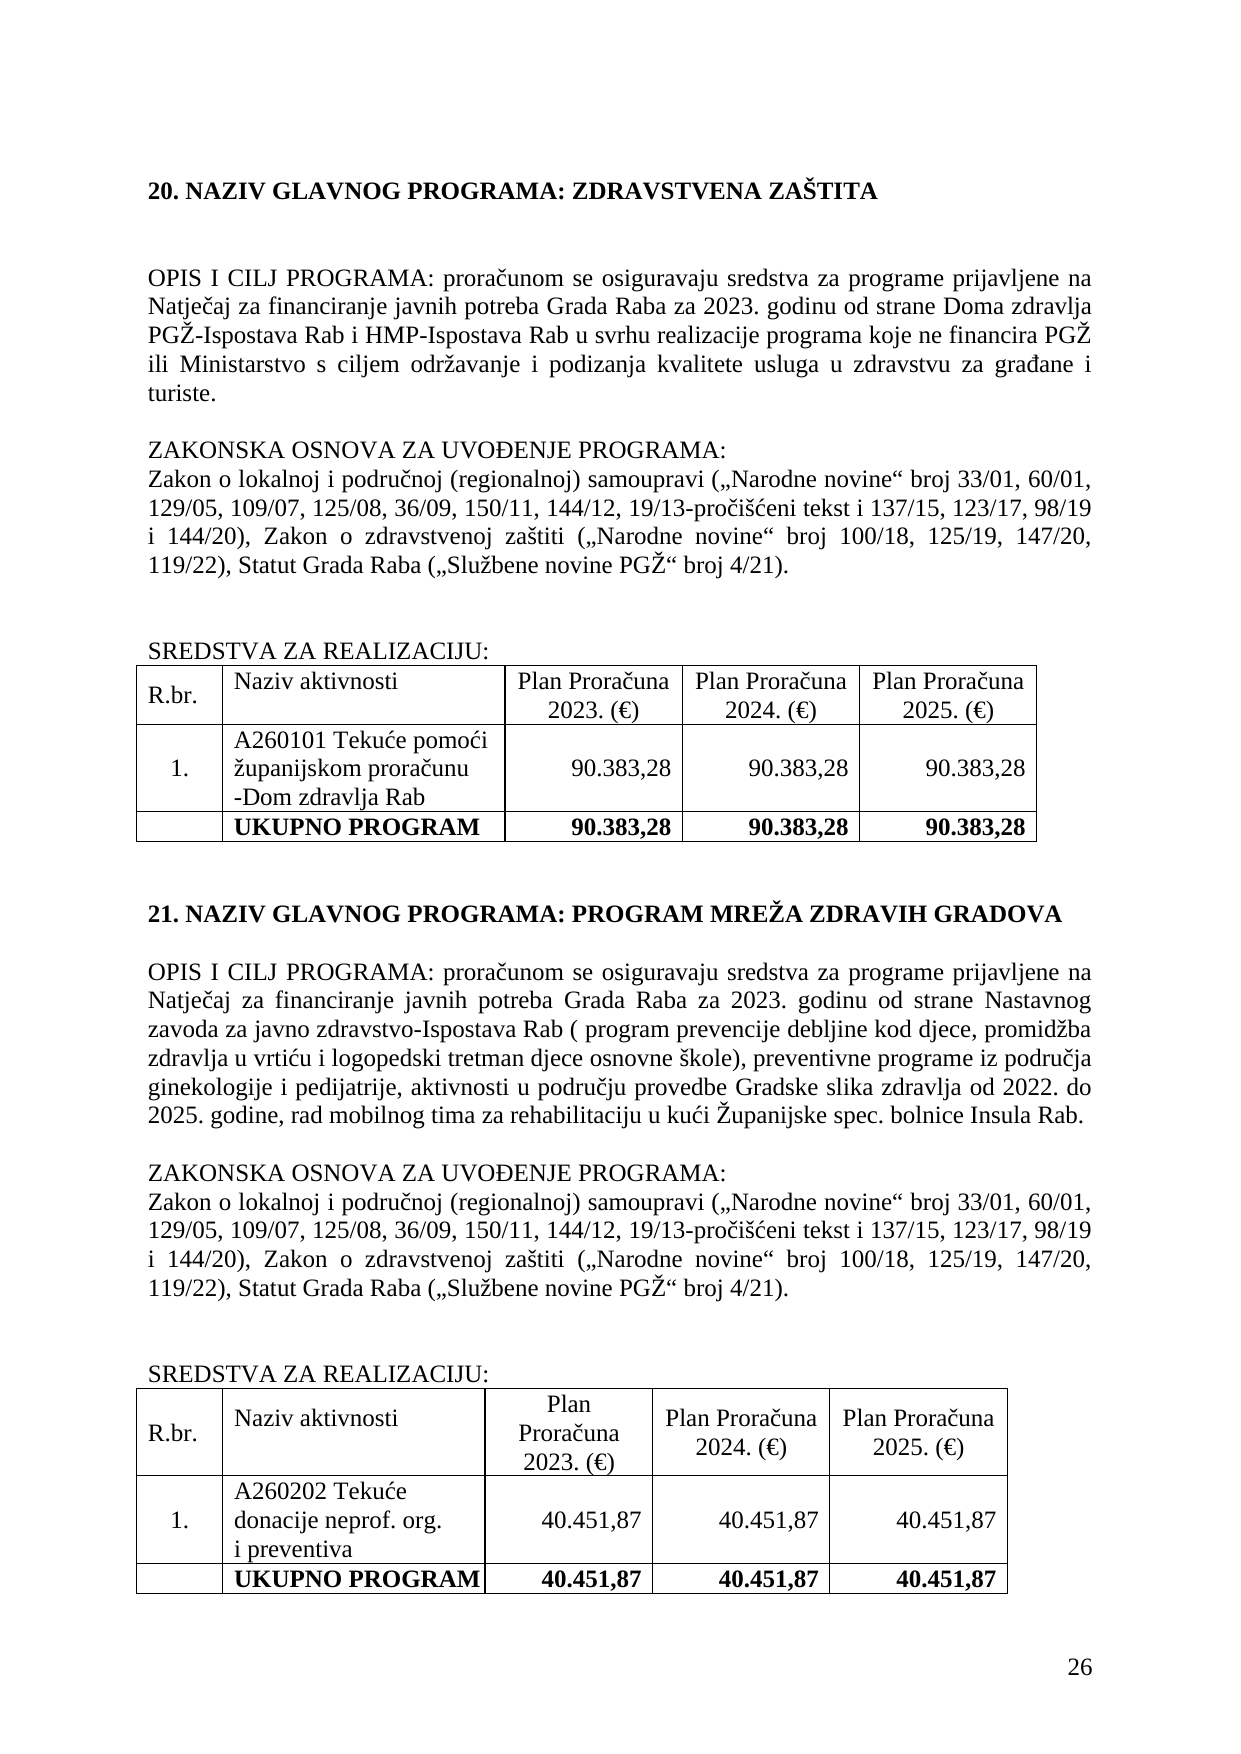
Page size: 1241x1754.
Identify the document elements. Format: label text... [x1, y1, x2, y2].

table_header Plan Proračuna 2025. (€) [860, 666, 1036, 724]
text OPIS I CILJ PROGRAMA: proračunom se osiguravaju sredstva za programe prijavljene na Natječaj za financiranje javnih potreba Grada Raba za 2023. godinu od strane Doma zdravlja PGŽ-Ispostava Rab i HMP-Ispostava Rab u svrhu realizacije programa koje ne financira PGŽ ili Ministarstvo s ciljem održavanje i podizanja kvalitete usluga u zdravstvu za građane i turiste. [148, 263, 1093, 406]
text 20. NAZIV GLAVNOG PROGRAMA: ZDRAVSTVENA ZAŠTITA [148, 176, 1173, 205]
table_header Plan Proračuna 2023. (€) [506, 666, 682, 724]
text ZAKONSKA OSNOVA ZA UVOĐENJE PROGRAMA: [148, 1158, 1093, 1187]
text OPIS I CILJ PROGRAMA: proračunom se osiguravaju sredstva za programe prijavljene na Natječaj za financiranje javnih potreba Grada Raba za 2023. godinu od strane Nastavnog zavoda za javno zdravstvo-Ispostava Rab ( program prevencije debljine kod djece, promidžba zdravlja u vrtiću i logopedski tretman djece osnovne škole), preventivne programe iz područja ginekologije i pedijatrije, aktivnosti u području provedbe Gradske slika zdravlja od 2022. do 2025. godine, rad mobilnog tima za rehabilitaciju u kući Županijske spec. bolnice Insula Rab. [148, 957, 1093, 1129]
table_cell 90.383,28 [506, 812, 682, 841]
table_cell 40.451,87 [486, 1476, 652, 1563]
table_cell 1. [137, 1476, 222, 1563]
table_cell 90.383,28 [683, 812, 859, 841]
text SREDSTVA ZA REALIZACIJU: [148, 636, 1093, 665]
table_cell [137, 812, 222, 841]
table_header Plan Proračuna 2024. (€) [683, 666, 859, 724]
table_cell 90.383,28 [683, 725, 859, 811]
text SREDSTVA ZA REALIZACIJU: [148, 1359, 1093, 1388]
table_cell 90.383,28 [506, 725, 682, 811]
table_cell 40.451,87 [830, 1476, 1007, 1563]
table_header R.br. [137, 1389, 222, 1475]
table_cell 1. [137, 725, 222, 811]
table_cell 40.451,87 [486, 1564, 652, 1592]
text ZAKONSKA OSNOVA ZA UVOĐENJE PROGRAMA: [148, 435, 1093, 464]
table_header Naziv aktivnosti [223, 1389, 484, 1475]
table_header Plan Proračuna 2023. (€) [486, 1389, 652, 1475]
table_cell 40.451,87 [830, 1564, 1007, 1592]
table_cell UKUPNO PROGRAM [223, 812, 504, 841]
table_cell 90.383,28 [860, 812, 1036, 841]
table_header Plan Proračuna 2025. (€) [830, 1389, 1007, 1475]
table_header R.br. [137, 666, 222, 724]
table_cell A260101 Tekuće pomoći županijskom proračunu -Dom zdravlja Rab [223, 725, 504, 811]
table_header Naziv aktivnosti [223, 666, 504, 724]
table_cell 90.383,28 [860, 725, 1036, 811]
table_cell 40.451,87 [653, 1476, 829, 1563]
table_cell A260202 Tekuće donacije neprof. org. i preventiva [223, 1476, 484, 1563]
table_header Plan Proračuna 2024. (€) [653, 1389, 829, 1475]
table_cell UKUPNO PROGRAM [223, 1564, 484, 1592]
text 21. NAZIV GLAVNOG PROGRAMA: PROGRAM MREŽA ZDRAVIH GRADOVA [148, 899, 1173, 928]
text Zakon o lokalnoj i područnoj (regionalnoj) samoupravi („Narodne novine“ broj 33/01, 60/01, 129/05, 109/07, 125/08, 36/09, 150/11, 144/12, 19/13-pročišćeni tekst i 137/15, 123/17, 98/19 i 144/20), Zakon o zdravstvenoj zaštiti („Narodne novine“ broj 100/18, 125/19, 147/20, 119/22), Statut Grada Raba („Službene novine PGŽ“ broj 4/21). [148, 464, 1093, 579]
table_cell 40.451,87 [653, 1564, 829, 1592]
table_cell [137, 1564, 222, 1592]
text Zakon o lokalnoj i područnoj (regionalnoj) samoupravi („Narodne novine“ broj 33/01, 60/01, 129/05, 109/07, 125/08, 36/09, 150/11, 144/12, 19/13-pročišćeni tekst i 137/15, 123/17, 98/19 i 144/20), Zakon o zdravstvenoj zaštiti („Narodne novine“ broj 100/18, 125/19, 147/20, 119/22), Statut Grada Raba („Službene novine PGŽ“ broj 4/21). [148, 1187, 1093, 1302]
